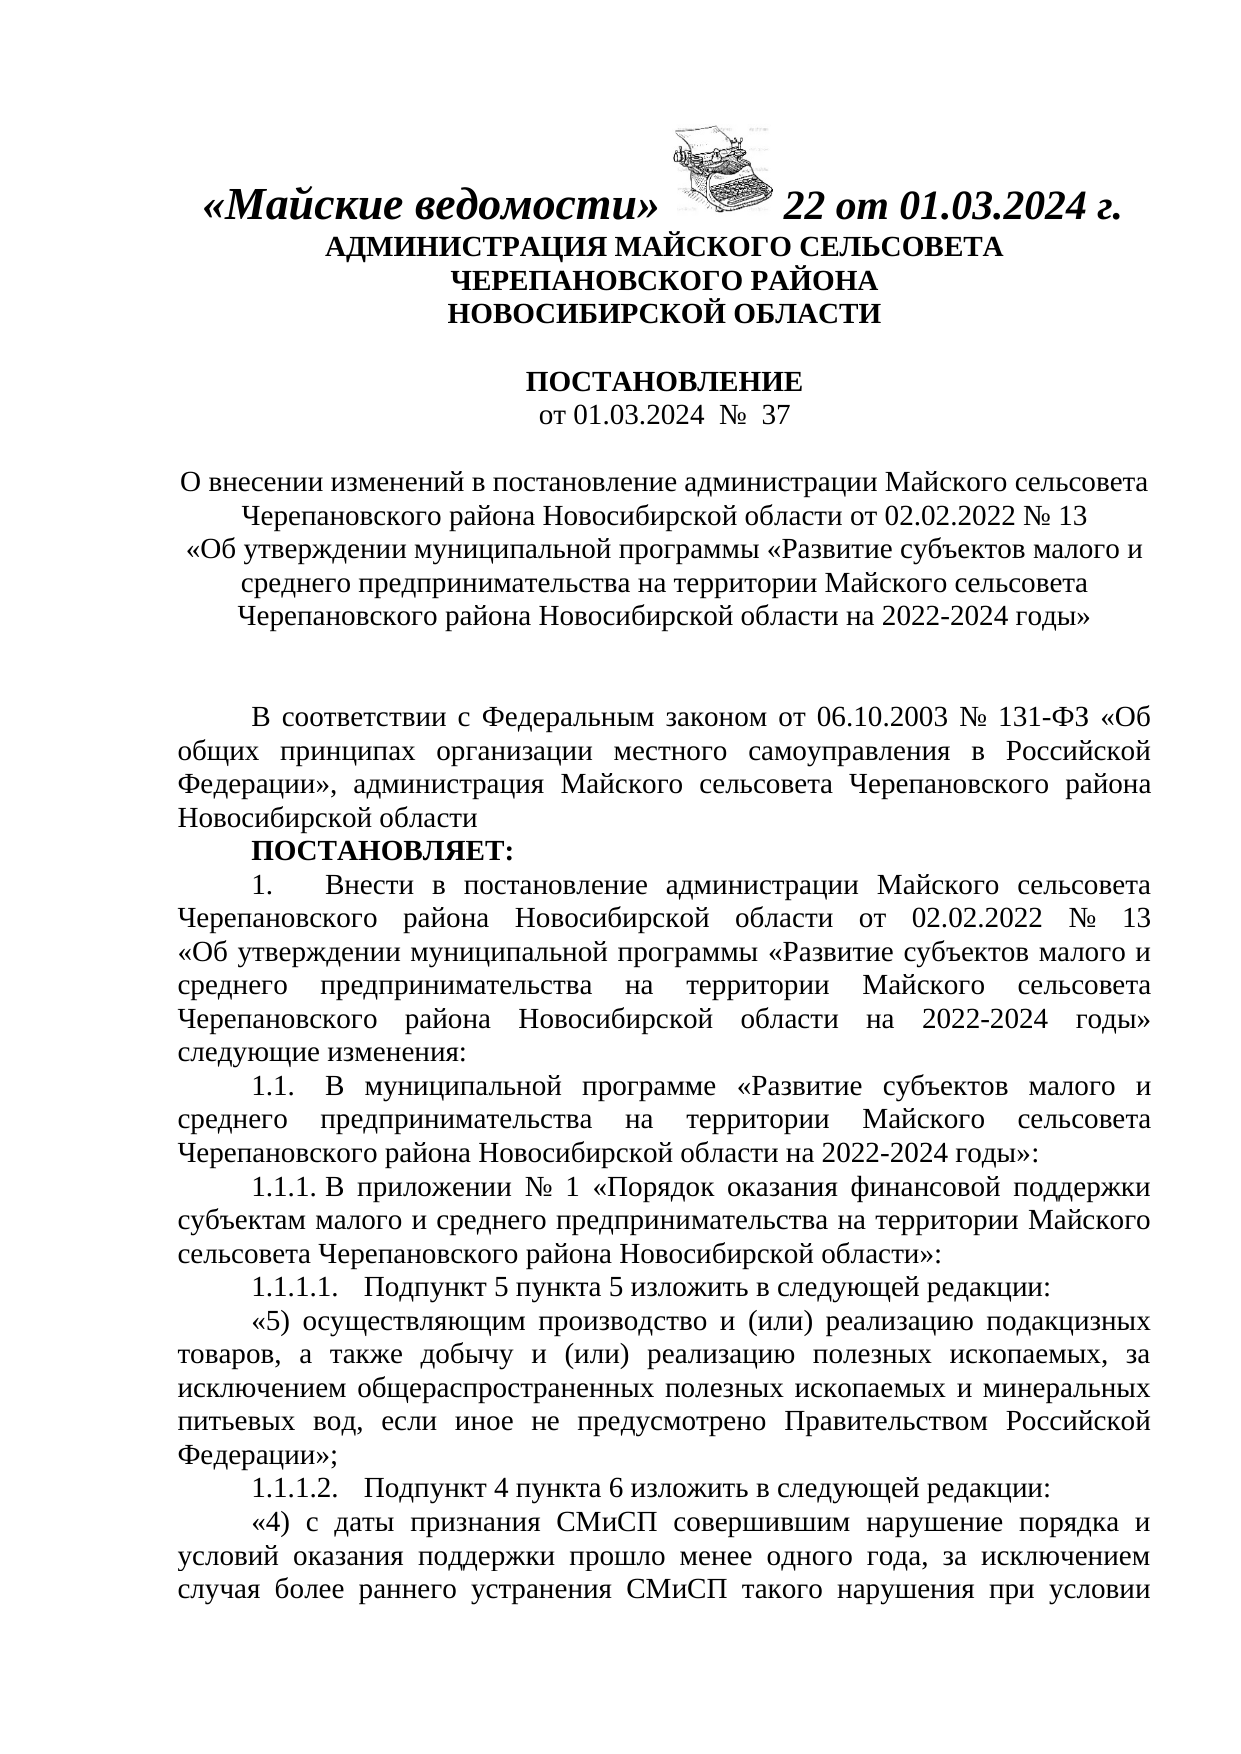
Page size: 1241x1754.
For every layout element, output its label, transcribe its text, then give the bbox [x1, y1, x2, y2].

list Подпункт 5 пункта 5 изложить в следующей редакции: [251, 1269, 1152, 1303]
text ПОСТАНОВЛЕНИЕ [177, 364, 1152, 397]
text от 01.03.2024 № 37 [177, 397, 1152, 431]
text АДМИНИСТРАЦИЯ МАЙСКОГО СЕЛЬСОВЕТА [177, 229, 1152, 263]
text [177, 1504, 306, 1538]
picture [671, 118, 774, 220]
text В соответствии с Федеральным законом от 06.10.2003 № 131-ФЗ «Об общих принципах организации местного самоуправления в Российской Федерации», администрация Майского сельсовета Черепановского района Новосибирской области [177, 699, 1152, 833]
text ПОСТАНОВЛЯЕТ: [177, 833, 1152, 867]
text НОВОСИБИРСКОЙ ОБЛАСТИ [177, 297, 1152, 330]
list В приложении № 1 «Порядок оказания финансовой поддержки субъектам малого и среднего предпринимательства на территории Майского сельсовета Черепановского района Новосибирской области»: [177, 1169, 1152, 1269]
list Подпункт 4 пункта 6 изложить в следующей редакции: [251, 1471, 1152, 1504]
list Внести в постановление администрации Майского сельсовета Черепановского района Новосибирской области от 02.02.2022 № 13 «Об утверждении муниципальной программы «Развитие субъектов малого и среднего предпринимательства на территории Майского сельсовета Черепановского района Новосибирской области на 2022-2024 годы» следующие изменения: [177, 867, 1152, 1068]
list В муниципальной программе «Развитие субъектов малого и среднего предпринимательства на территории Майского сельсовета Черепановского района Новосибирской области на 2022-2024 годы»: [177, 1068, 1152, 1169]
text О внесении изменений в постановление администрации Майского сельсовета Черепановского района Новосибирской области от 02.02.2022 № 13 «Об утверждении муниципальной программы «Развитие субъектов малого и среднего предпринимательства на территории Майского сельсовета Черепановского района Новосибирской области на 2022-2024 годы» [177, 464, 1152, 632]
text «Майские ведомости» 22 от 01.03.2024 г. [177, 118, 1152, 229]
text ЧЕРЕПАНОВСКОГО РАЙОНА [177, 263, 1152, 297]
text «5) осуществляющим производство и (или) реализацию подакцизных товаров, а также добычу и (или) реализацию полезных ископаемых, за исключением общераспространенных полезных ископаемых и минеральных питьевых вод, если иное не предусмотрено Правительством Российской Федерации»; [177, 1303, 1152, 1471]
